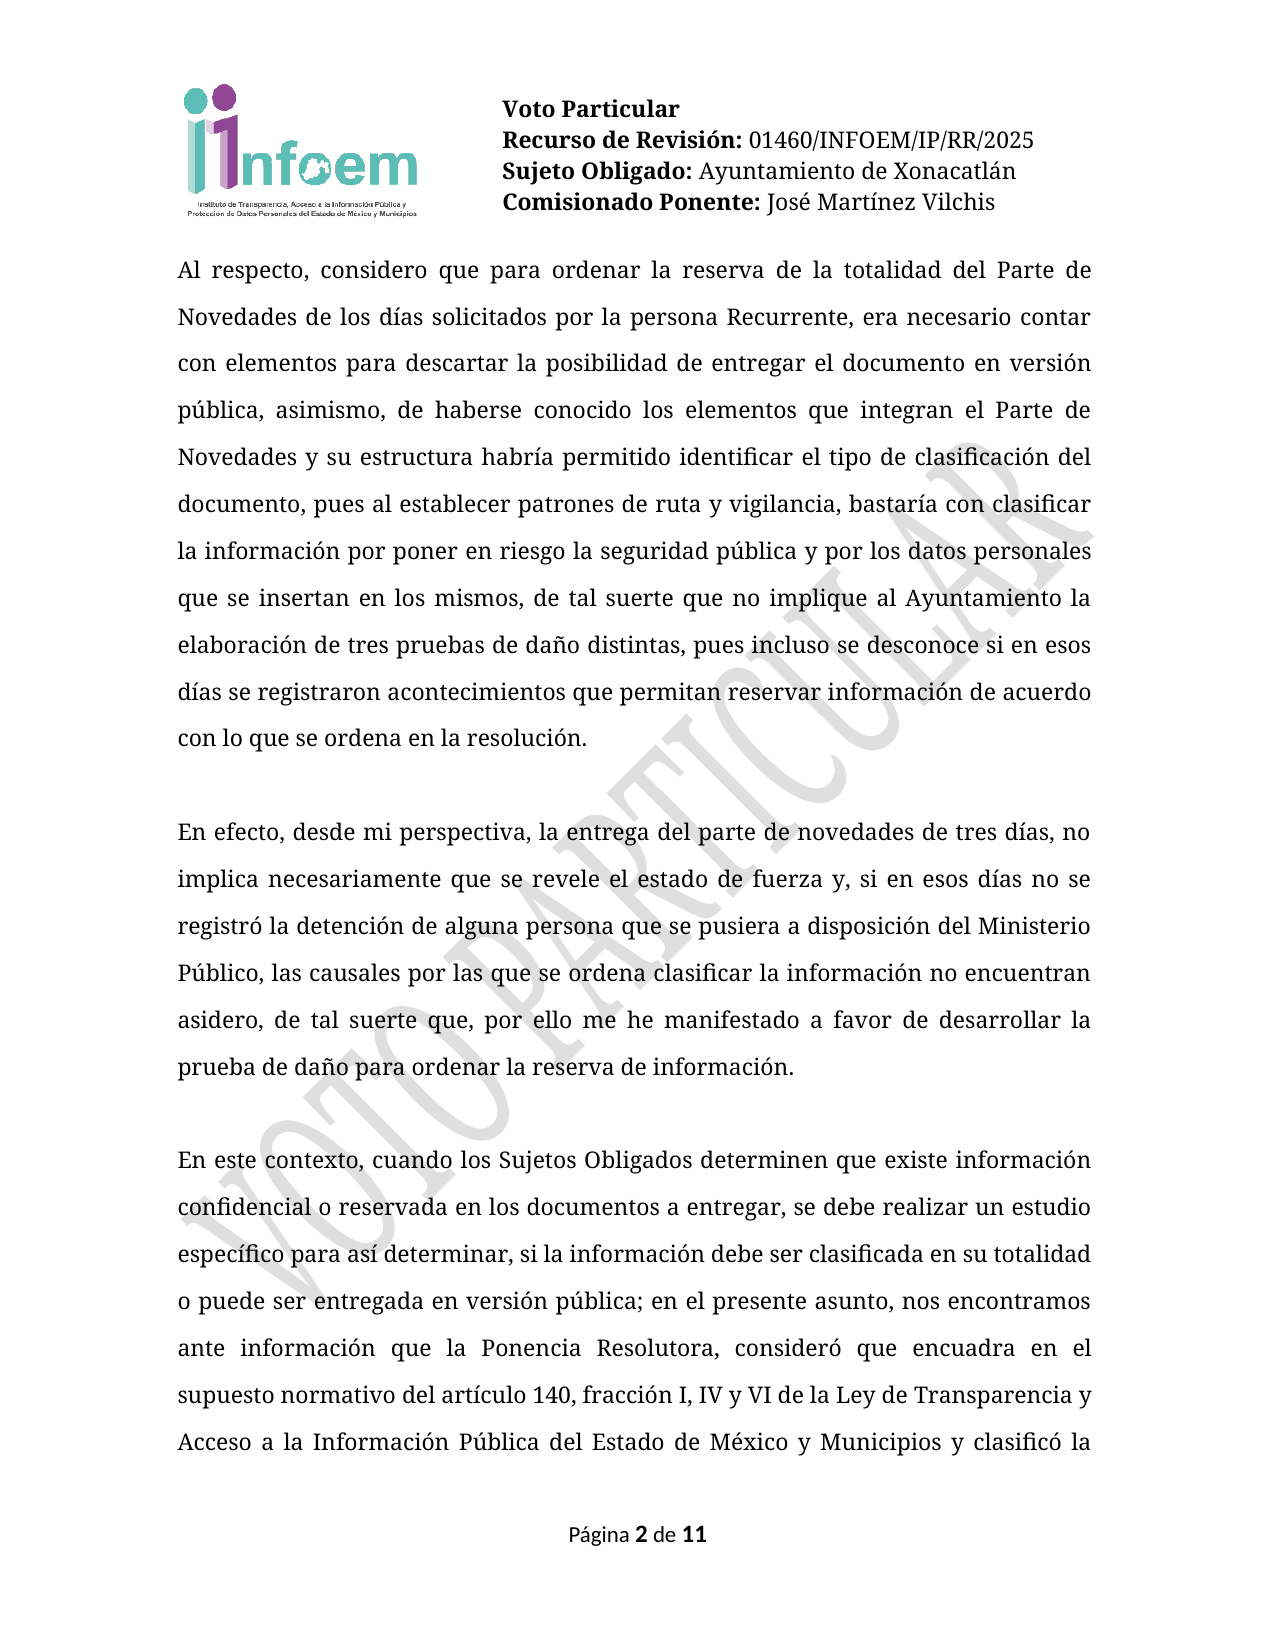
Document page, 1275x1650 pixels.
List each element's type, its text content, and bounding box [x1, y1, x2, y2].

text Al respecto, considero que para ordenar la reserva de la totalidad del Parte de Novedades de los días solicitados por la persona Recurrente, era necesario contar con elementos para descartar la posibilidad de entregar el documento en versión pública, asimismo, de haberse conocido los elementos que integran el Parte de Novedades y su estructura habría permitido identificar el tipo de clasificación del documento, pues al establecer patrones de ruta y vigilancia, bastaría con clasificar la información por poner en riesgo la seguridad pública y por los datos personales que se insertan en los mismos, de tal suerte que no implique al Ayuntamiento la elaboración de tres pruebas de daño distintas, pues incluso se desconoce si en esos días se registraron acontecimientos que permitan reservar información de acuerdo con lo que se ordena en la resolución. [177, 253, 1093, 753]
text En efecto, desde mi perspectiva, la entrega del parte de novedades de tres días, no implica necesariamente que se revele el estado de fuerza y, si en esos días no se registró la detención de alguna persona que se pusiera a disposición del Ministerio Público, las causales por las que se ordena clasificar la información no encuentran asidero, de tal suerte que, por ello me he manifestado a favor de desarrollar la prueba de daño para ordenar la reserva de información. [177, 816, 1093, 1082]
picture [140, 59, 448, 244]
